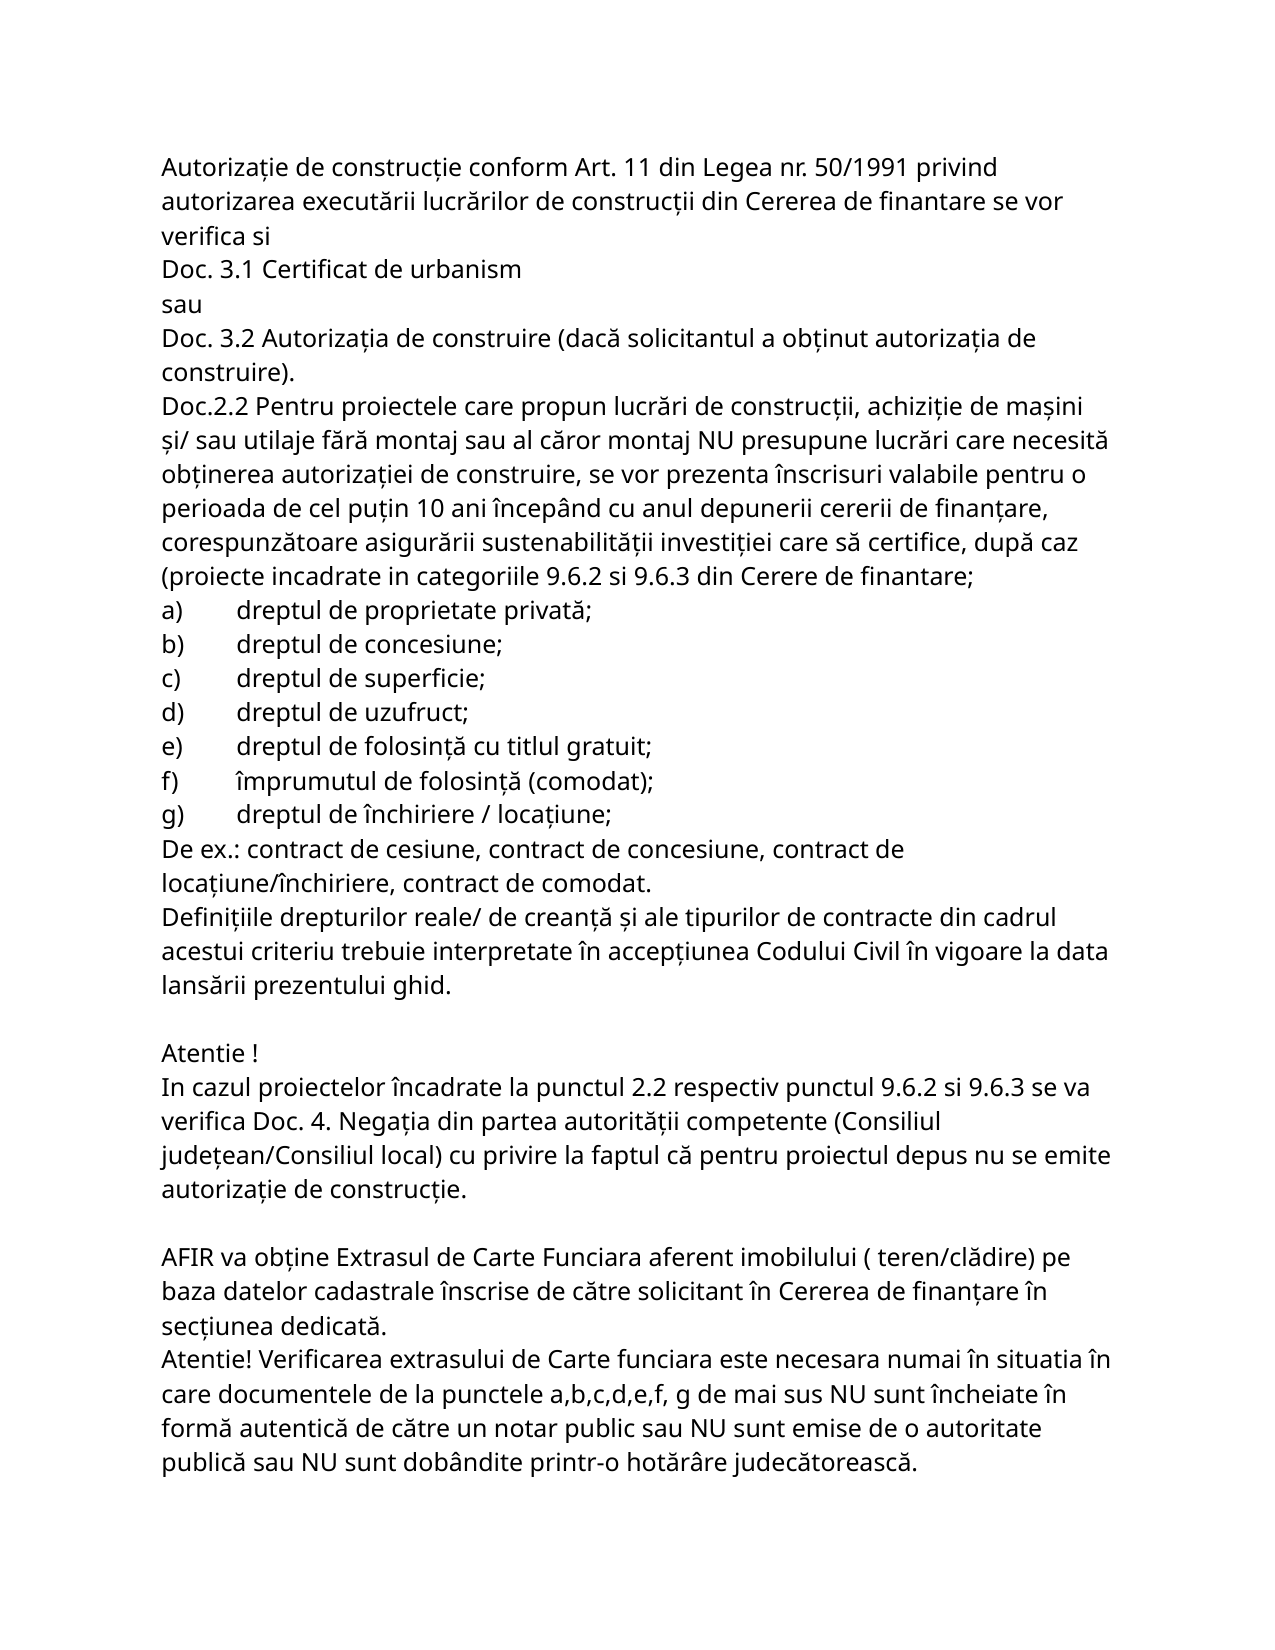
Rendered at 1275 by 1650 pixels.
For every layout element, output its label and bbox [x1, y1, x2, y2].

table_cell [150, 150, 1124, 1478]
